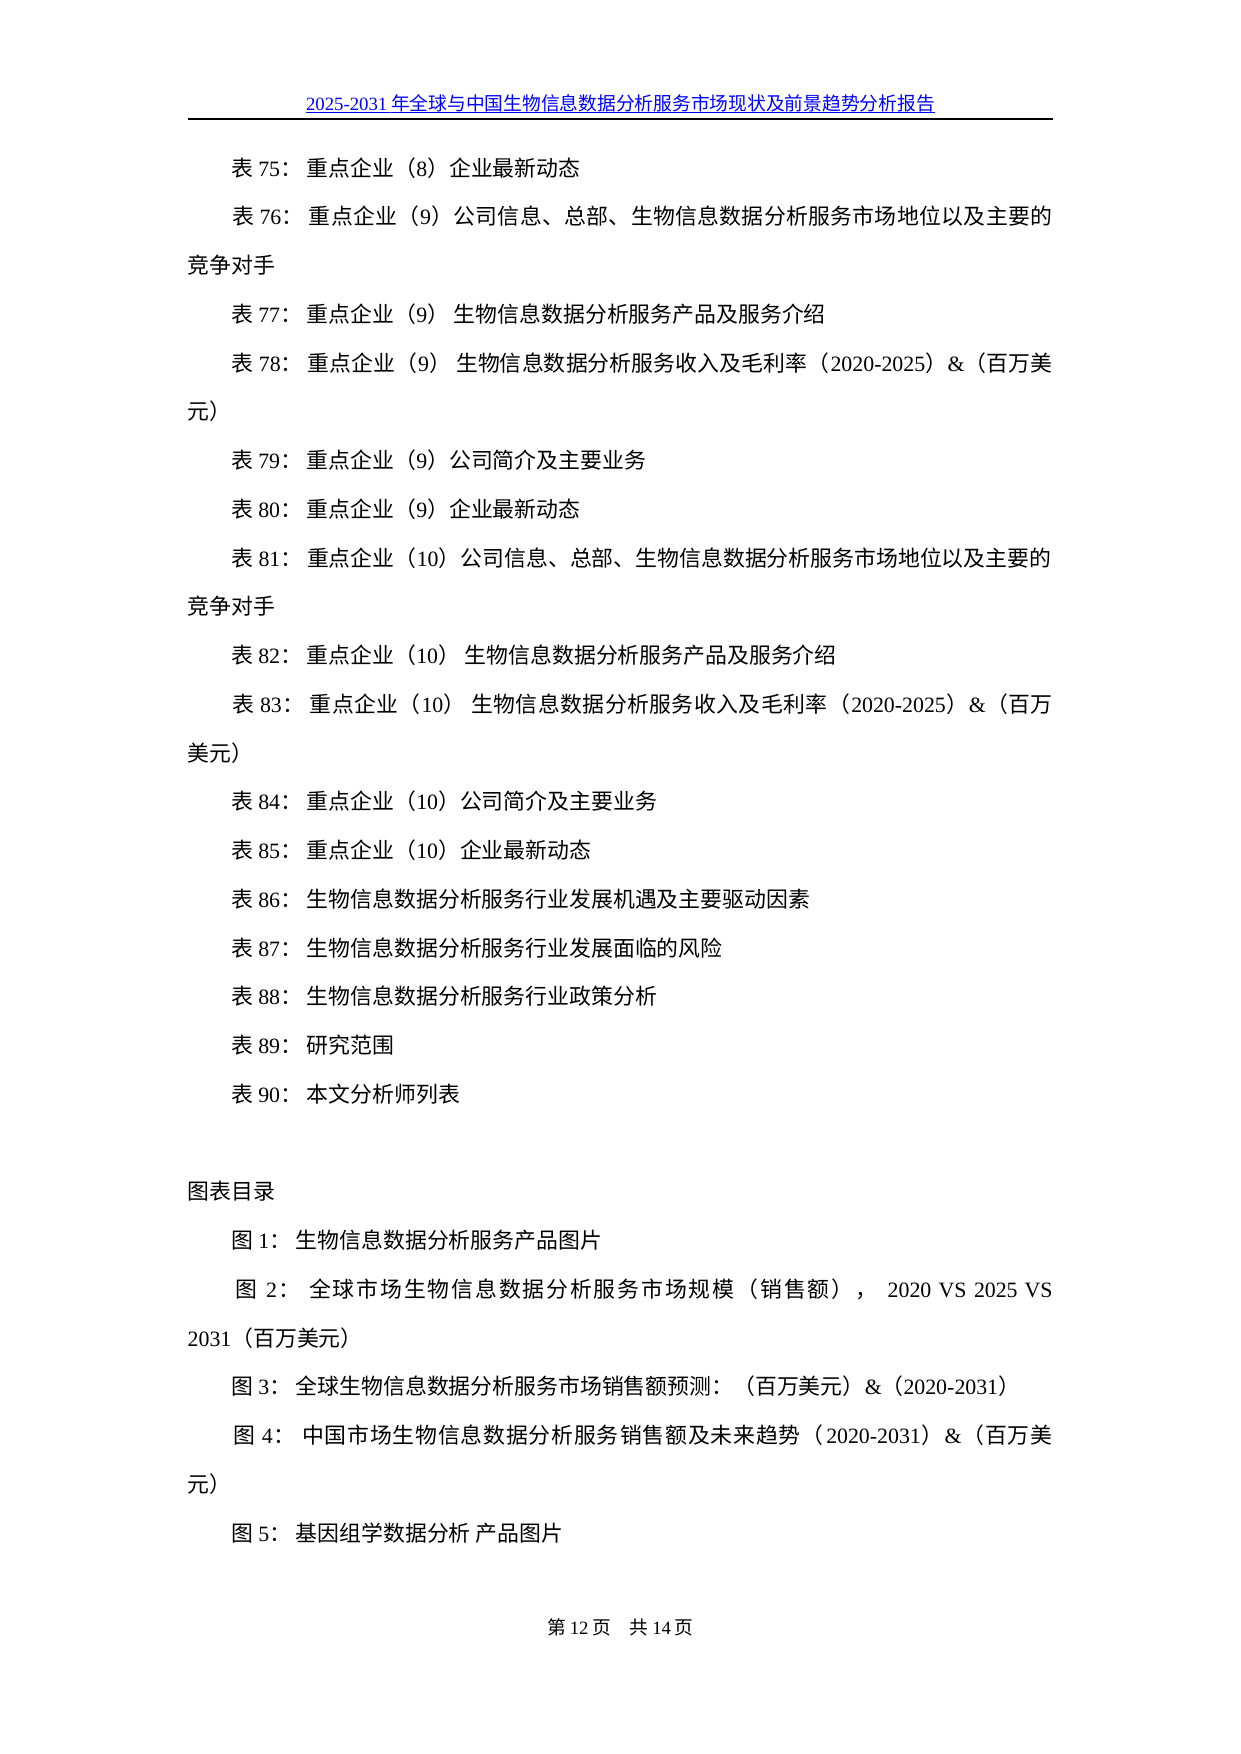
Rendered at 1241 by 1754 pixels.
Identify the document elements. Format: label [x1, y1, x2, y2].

text [187, 150, 1053, 1548]
